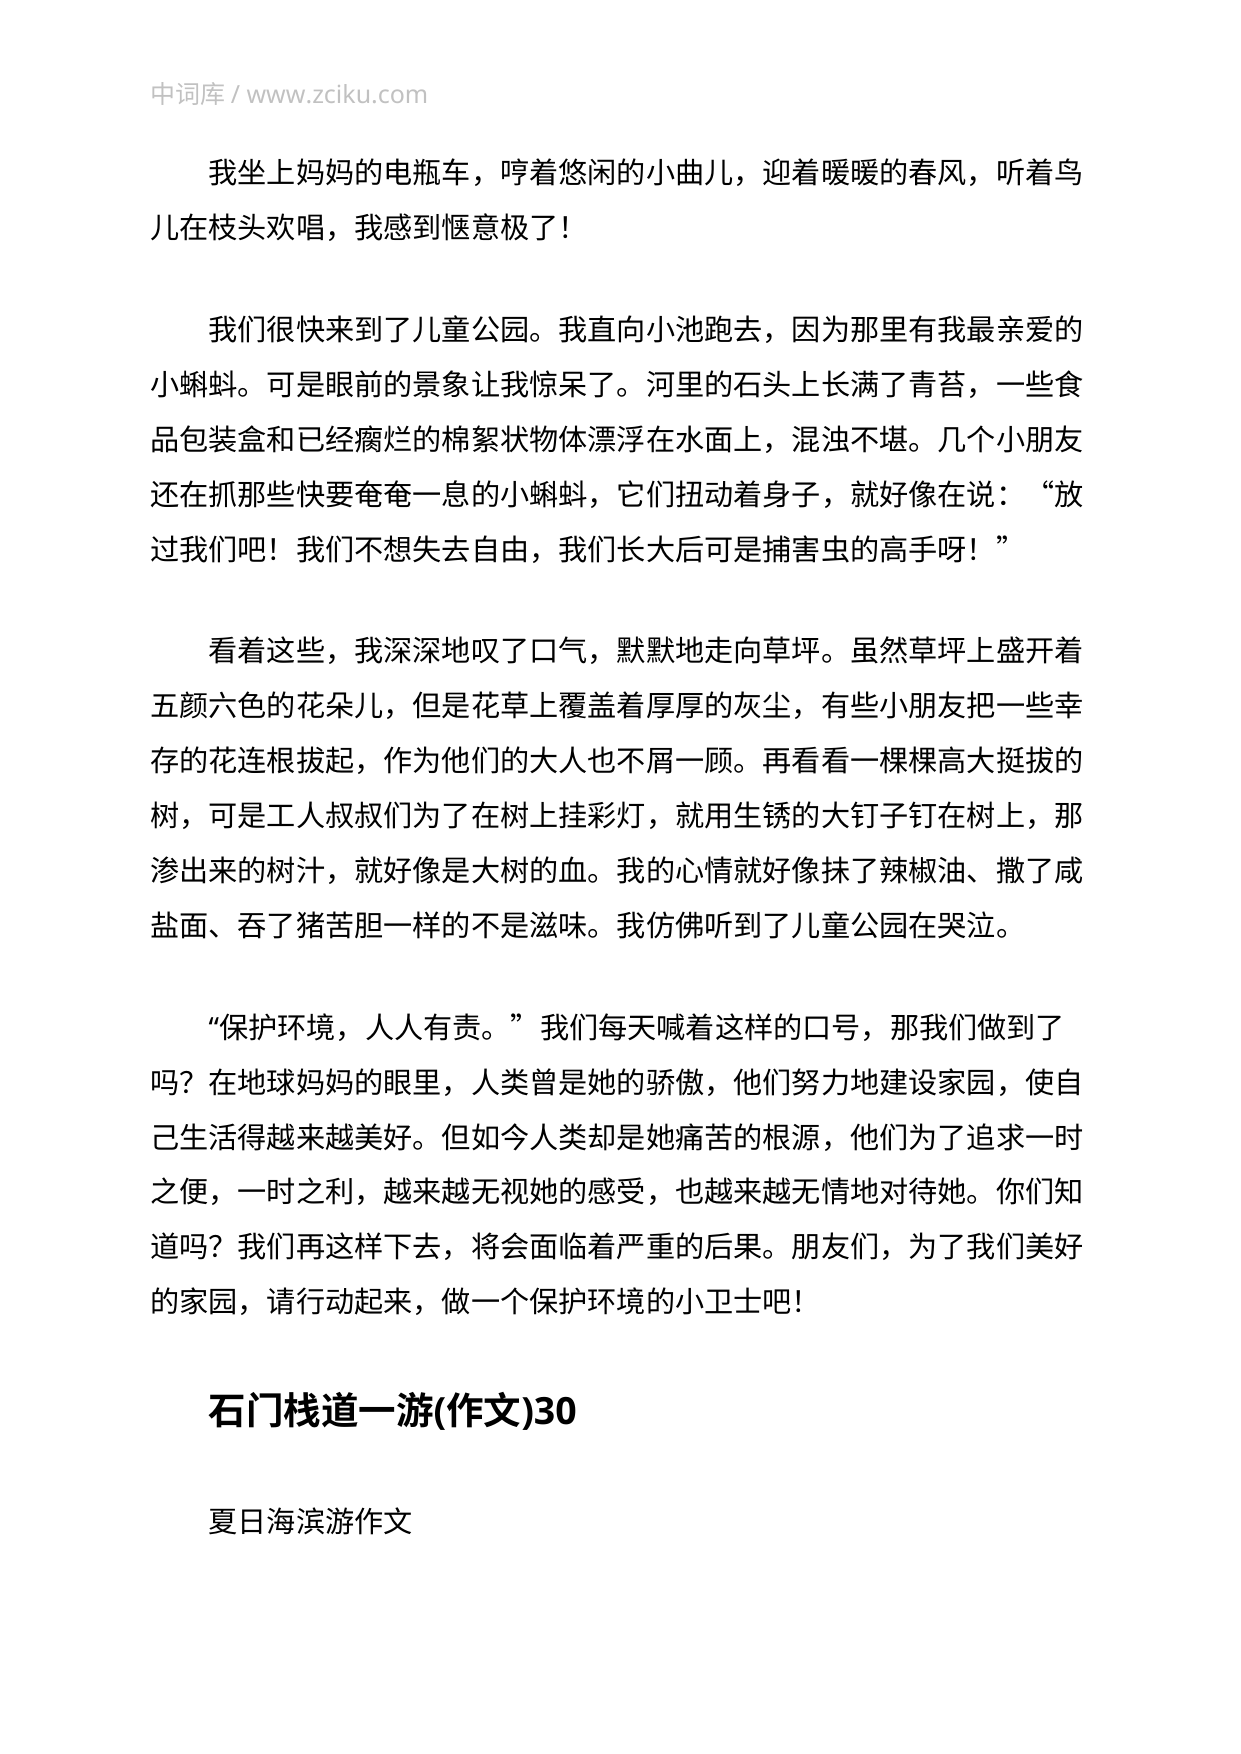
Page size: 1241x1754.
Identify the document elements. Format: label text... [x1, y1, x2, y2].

text 我们很快来到了儿童公园。我直向小池跑去，因为那里有我最亲爱的小蝌蚪。可是眼前的景象让我惊呆了。河里的石头上长满了青苔，一些食品包装盒和已经瘸烂的棉絮状物体漂浮在水面上，混浊不堪。几个小朋友还在抓那些快要奄奄一息的小蝌蚪，它们扭动着身子，就好像在说：“放过我们吧！我们不想失去自由，我们长大后可是捕害虫的高手呀！” [150, 307, 1090, 568]
text “保护环境，人人有责。”我们每天喊着这样的口号，那我们做到了吗？在地球妈妈的眼里，人类曾是她的骄傲，他们努力地建设家园，使自己生活得越来越美好。但如今人类却是她痛苦的根源，他们为了追求一时之便，一时之利，越来越无视她的感受，也越来越无情地对待她。你们知道吗？我们再这样下去，将会面临着严重的后果。朋友们，为了我们美好的家园，请行动起来，做一个保护环境的小卫士吧！ [150, 1004, 1090, 1321]
text 石门栈道一游(作文)30 [150, 1381, 1090, 1435]
text 夏日海滨游作文 [150, 1498, 1090, 1541]
text 我坐上妈妈的电瓶车，哼着悠闲的小曲儿，迎着暖暖的春风，听着鸟儿在枝头欢唱，我感到惬意极了！ [150, 150, 1090, 247]
text 看着这些，我深深地叹了口气，默默地走向草坪。虽然草坪上盛开着五颜六色的花朵儿，但是花草上覆盖着厚厚的灰尘，有些小朋友把一些幸存的花连根拔起，作为他们的大人也不屑一顾。再看看一棵棵高大挺拔的树，可是工人叔叔们为了在树上挂彩灯，就用生锈的大钉子钉在树上，那渗出来的树汁，就好像是大树的血。我的心情就好像抺了辣椒油、撒了咸盐面、吞了猪苦胆一样的不是滋味。我仿佛听到了儿童公园在哭泣。 [150, 628, 1090, 945]
